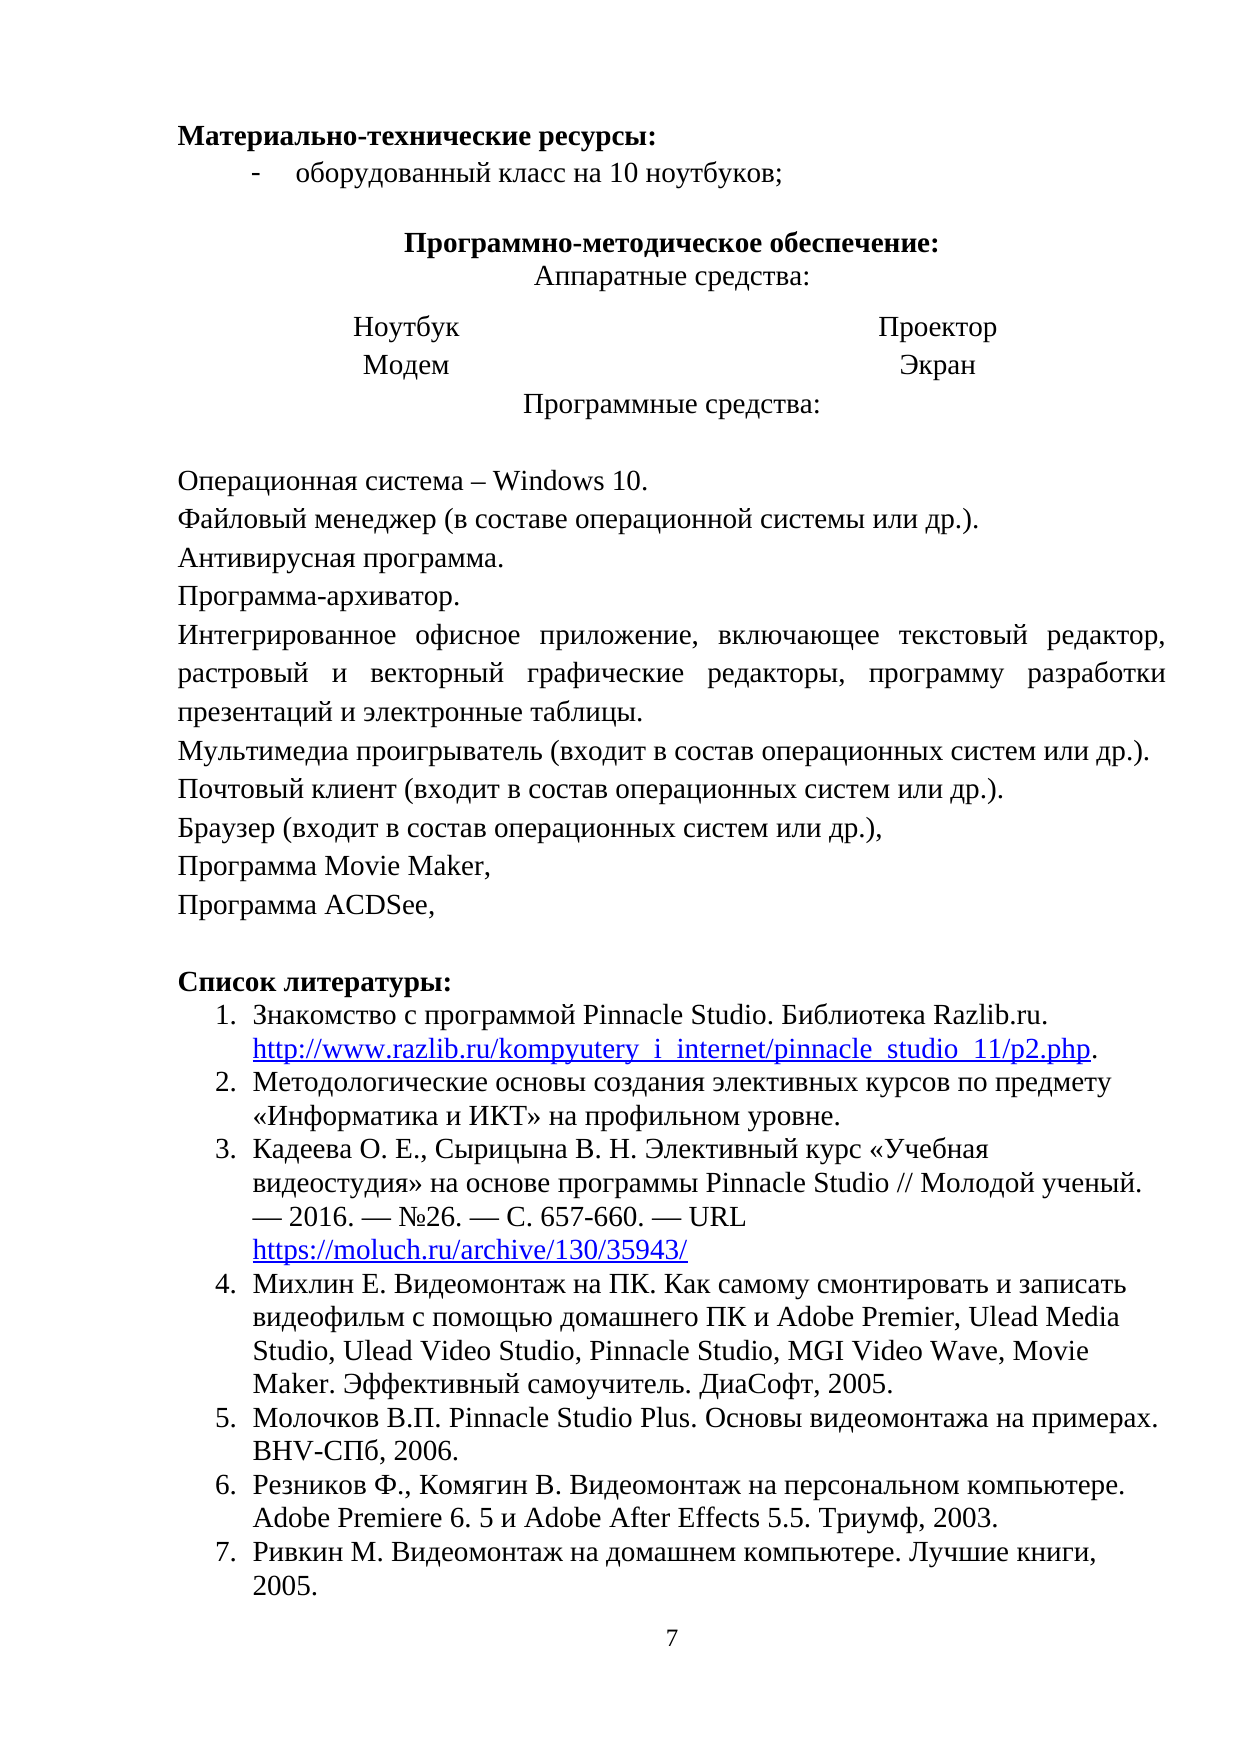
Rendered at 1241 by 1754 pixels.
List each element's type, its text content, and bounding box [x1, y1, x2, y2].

text Экран [709, 347, 1167, 381]
text Материально-технические ресурсы: [177, 118, 1167, 152]
list Методологические основы создания элективных курсов по предмету «Информатика и ИКТ» на профильном уровне. [215, 1064, 1167, 1132]
text Ноутбук [177, 309, 635, 342]
list Михлин Е. Видеомонтаж на ПК. Как самому смонтировать и записать видеофильм с помощью домашнего ПК и Adobe Premier, Ulead Media Studio, Ulead Video Studio, Pinnacle Studio, MGI Video Wave, Movie Maker. Эффективный самоучитель. ДиаСофт, 2005. [215, 1266, 1167, 1400]
list оборудованный класс на 10 ноутбуков; [177, 152, 1167, 191]
text Почтовый клиент (входит в состав операционных систем или др.). [177, 771, 1167, 805]
text Интегрированное офисное приложение, включающее текстовый редактор, растровый и векторный графические редакторы, программу разработки презентаций и электронные таблицы. [177, 617, 1167, 728]
text Модем [177, 347, 635, 381]
text Проектор [709, 309, 1167, 342]
text Программные средства: [177, 386, 1167, 419]
list Список литературы: [177, 964, 1167, 997]
title Аппаратные средства: [177, 258, 1167, 292]
list Ривкин М. Видеомонтаж на домашнем компьютере. Лучшие книги, 2005. [215, 1534, 1167, 1601]
text Браузер (входит в состав операционных систем или др.), [177, 810, 1167, 843]
text Программно-методическое обеспечение: [177, 225, 1167, 258]
text Программа ACDSee, [177, 887, 1167, 920]
list Резников Ф., Комягин В. Видеомонтаж на персональном компьютере. Adobe Premiere 6. 5 и Adobe After Effects 5.5. Триумф, 2003. [215, 1467, 1167, 1534]
list Молочков В.П. Pinnacle Studio Plus. Основы видеомонтажа на примерах. BHV-СПб, 2006. [215, 1400, 1167, 1467]
text Операционная система – Windows 10. [177, 463, 1167, 496]
text Файловый менеджер (в составе операционной системы или др.). [177, 501, 1167, 535]
text Антивирусная программа. [177, 540, 1167, 573]
list Знакомство с программой Pinnacle Studio. Библиотека Razlib.ru. http://www.razlib.ru/kompyutery_i_internet/pinnacle_studio_11/p2.php. [215, 997, 1167, 1064]
text Мультимедиа проигрыватель (входит в состав операционных систем или др.). [177, 733, 1167, 766]
text Программа-архиватор. [177, 578, 1167, 612]
text Программа Movie Мaker, [177, 848, 1167, 882]
list Кадеева О. Е., Сырицына В. Н. Элективный курс «Учебная видеостудия» на основе программы Pinnacle Studio // Молодой ученый. — 2016. — №26. — С. 657-660. — URL https://moluch.ru/archive/130/35943/ [215, 1132, 1167, 1266]
